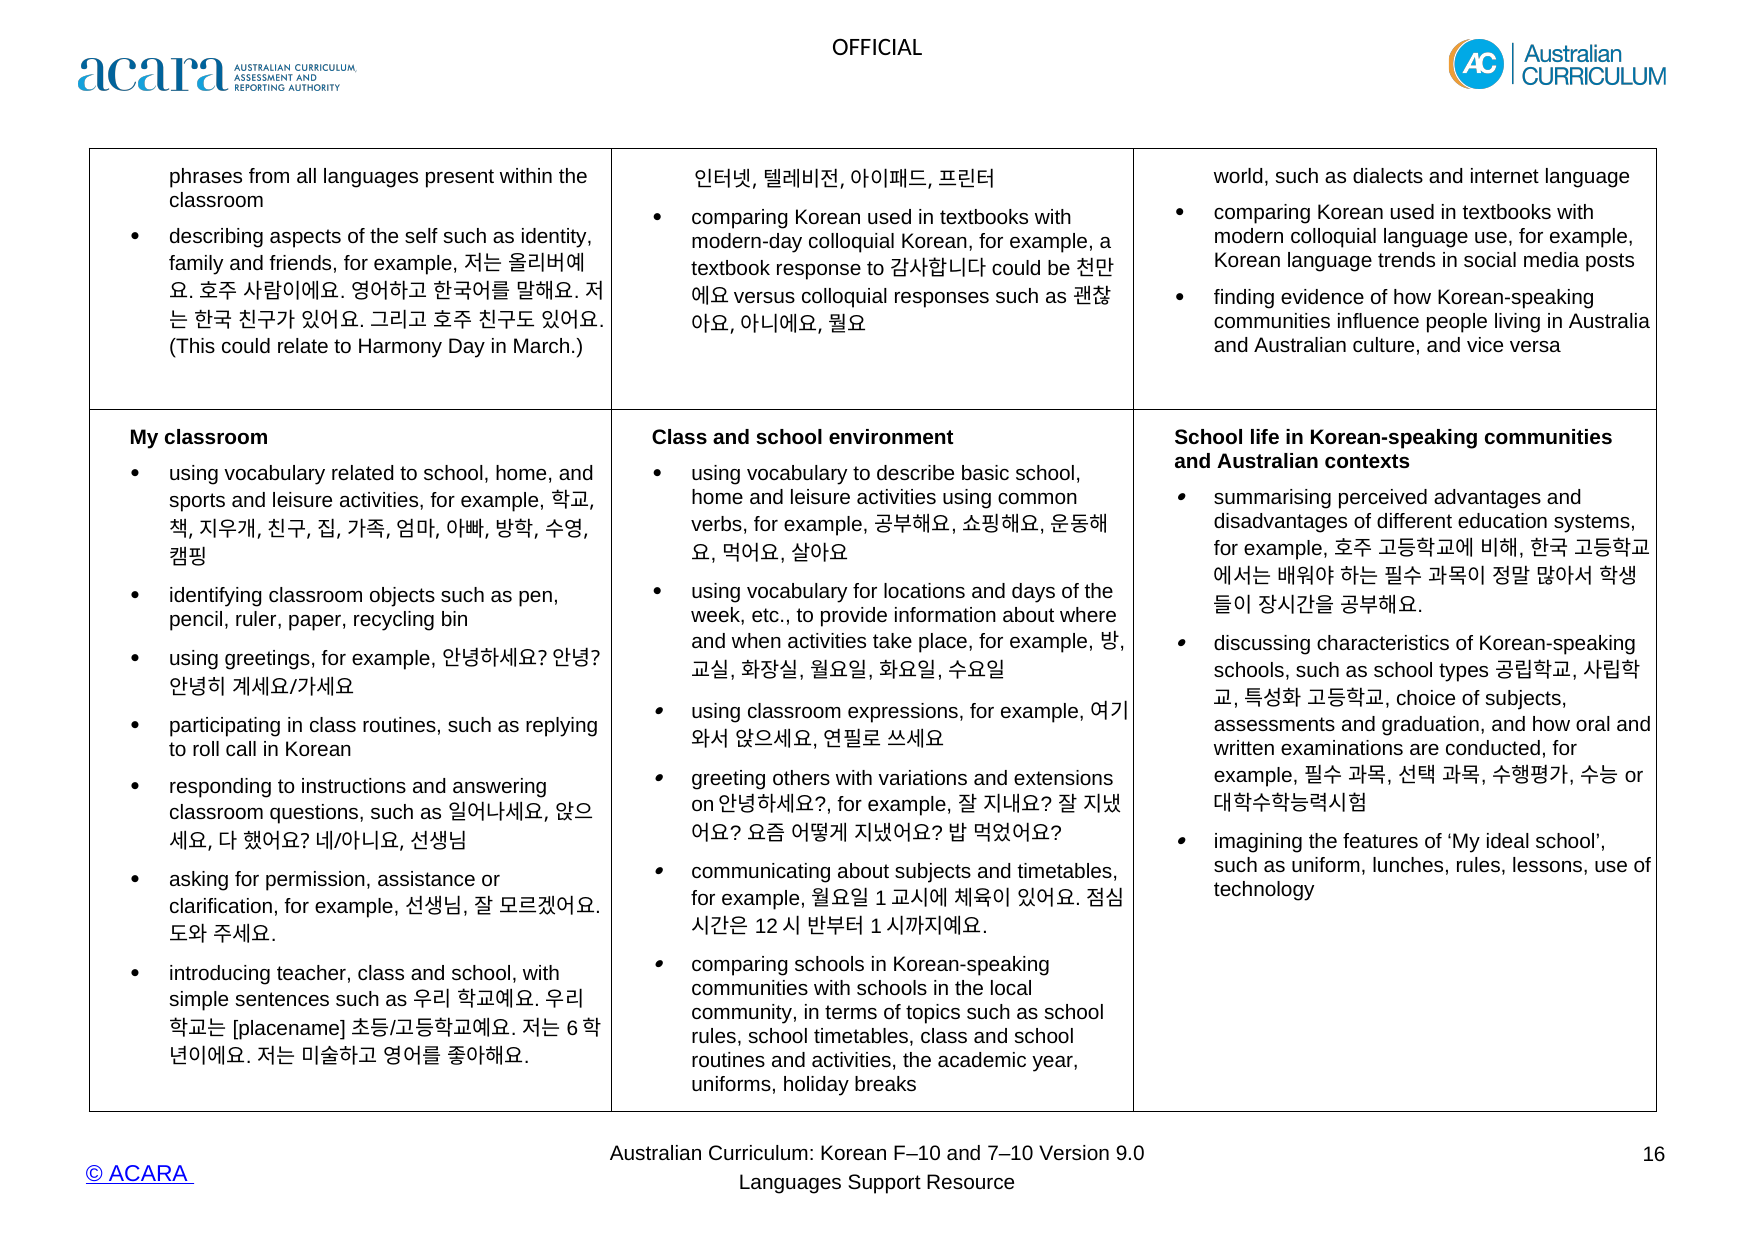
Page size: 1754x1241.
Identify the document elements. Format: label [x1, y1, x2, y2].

table_cell [612, 410, 1133, 1111]
picture [1448, 39, 1471, 89]
picture [1487, 39, 1666, 89]
picture [1464, 53, 1495, 73]
picture [78, 58, 357, 91]
table_cell [1134, 149, 1656, 409]
table_cell [90, 149, 611, 409]
table_cell [1134, 410, 1656, 1111]
table_cell [612, 149, 1133, 409]
table_cell [90, 410, 611, 1111]
